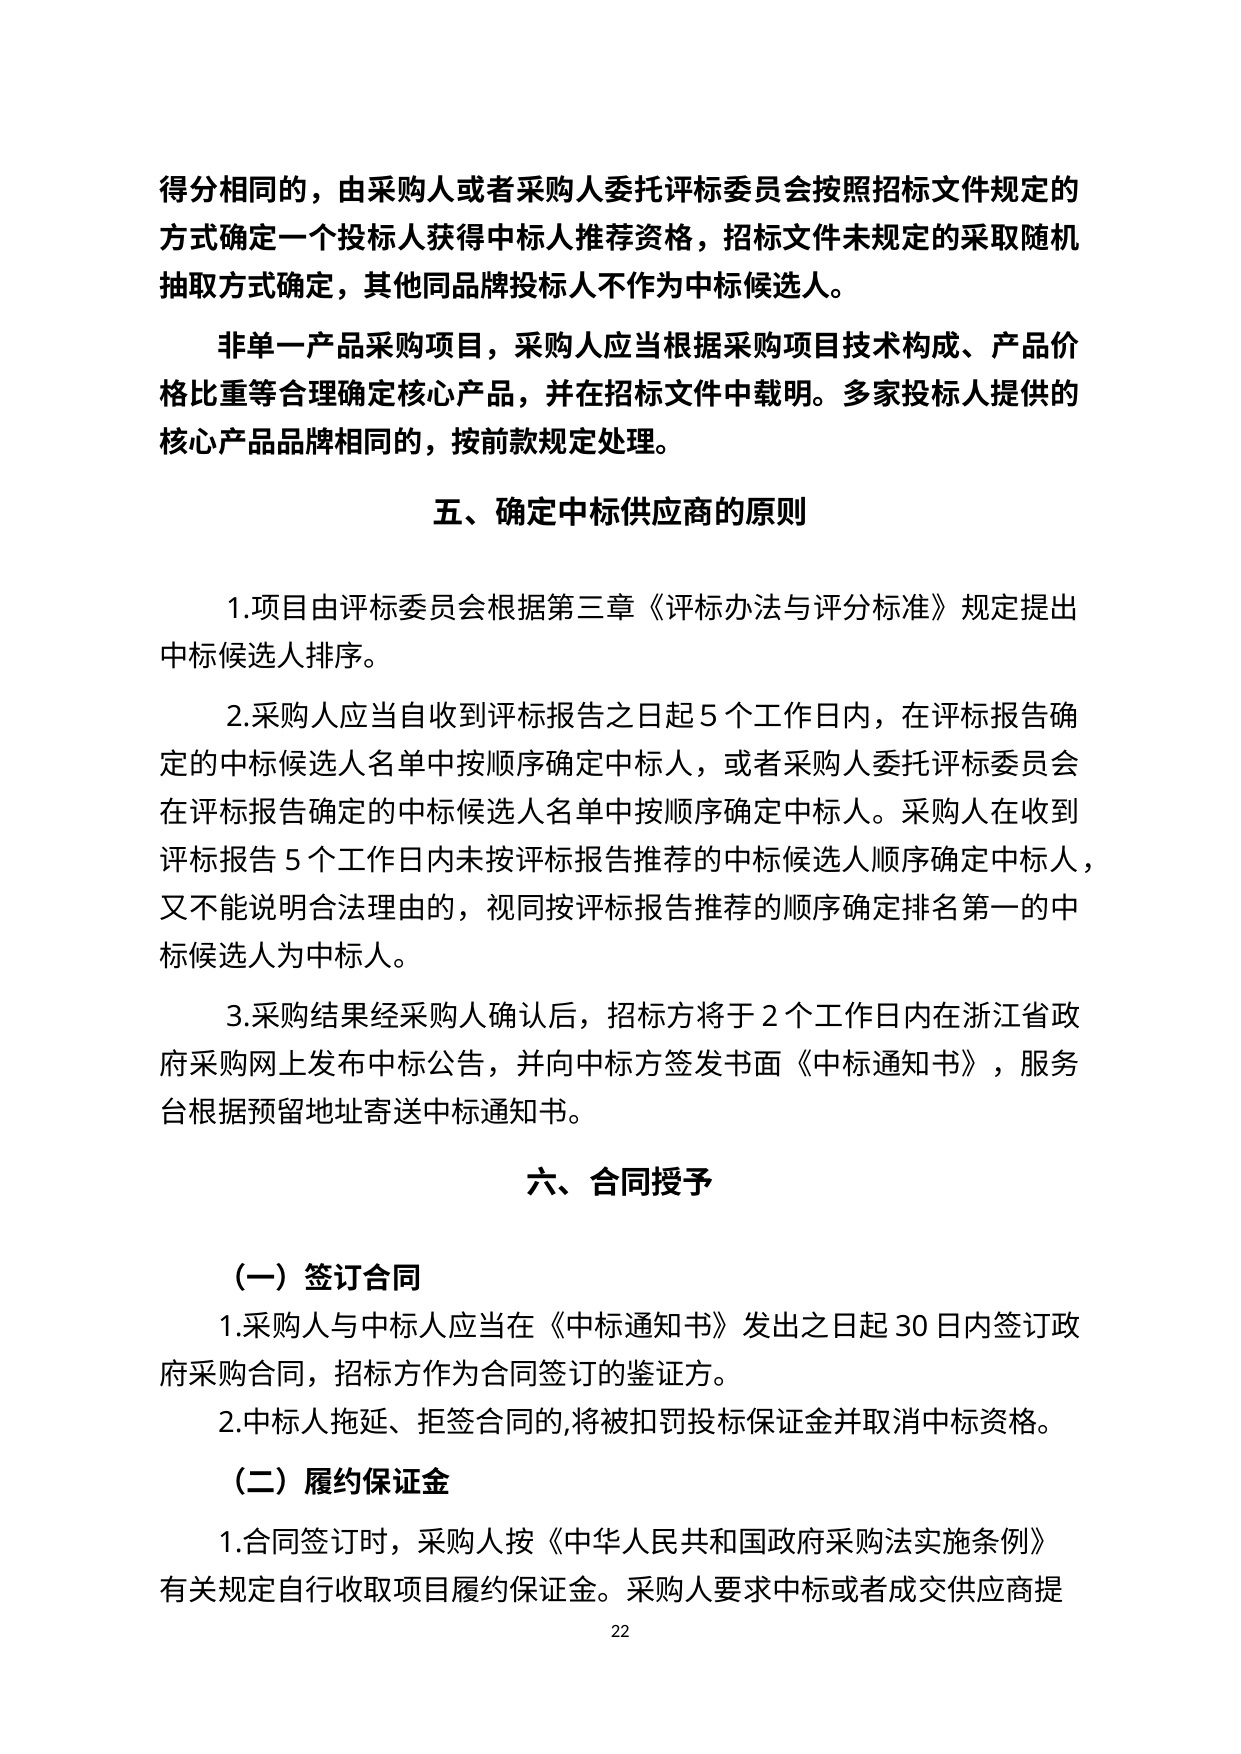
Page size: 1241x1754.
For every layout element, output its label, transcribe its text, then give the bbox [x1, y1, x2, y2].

text 2.中标人拖延、拒签合同的,将被扣罚投标保证金并取消中标资格。 [159, 1394, 1081, 1442]
text （一）签订合同 [159, 1250, 1081, 1298]
text 1.项目由评标委员会根据第三章《评标办法与评分标准》规定提出中标候选人排序。 [159, 580, 1081, 676]
text 五、确定中标供应商的原则 [159, 487, 1081, 532]
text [159, 1514, 1081, 1610]
text 3.采购结果经采购人确认后，招标方将于2个工作日内在浙江省政府采购网上发布中标公告，并向中标方签发书面《中标通知书》，服务台根据预留地址寄送中标通知书。 [159, 988, 1081, 1132]
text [159, 162, 1081, 306]
text 2.采购人应当自收到评标报告之日起５个工作日内，在评标报告确定的中标候选人名单中按顺序确定中标人，或者采购人委托评标委员会在评标报告确定的中标候选人名单中按顺序确定中标人。采购人在收到评标报告5个工作日内未按评标报告推荐的中标候选人顺序确定中标人，又不能说明合法理由的，视同按评标报告推荐的顺序确定排名第一的中标候选人为中标人。 [159, 688, 1081, 976]
text 六、合同授予 [159, 1157, 1081, 1202]
text 非单一产品采购项目，采购人应当根据采购项目技术构成、产品价格比重等合理确定核心产品，并在招标文件中载明。多家投标人提供的核心产品品牌相同的，按前款规定处理。 [159, 318, 1081, 462]
text 1.采购人与中标人应当在《中标通知书》发出之日起30日内签订政府采购合同，招标方作为合同签订的鉴证方。 [159, 1298, 1081, 1394]
text （二）履约保证金 [159, 1454, 1081, 1502]
